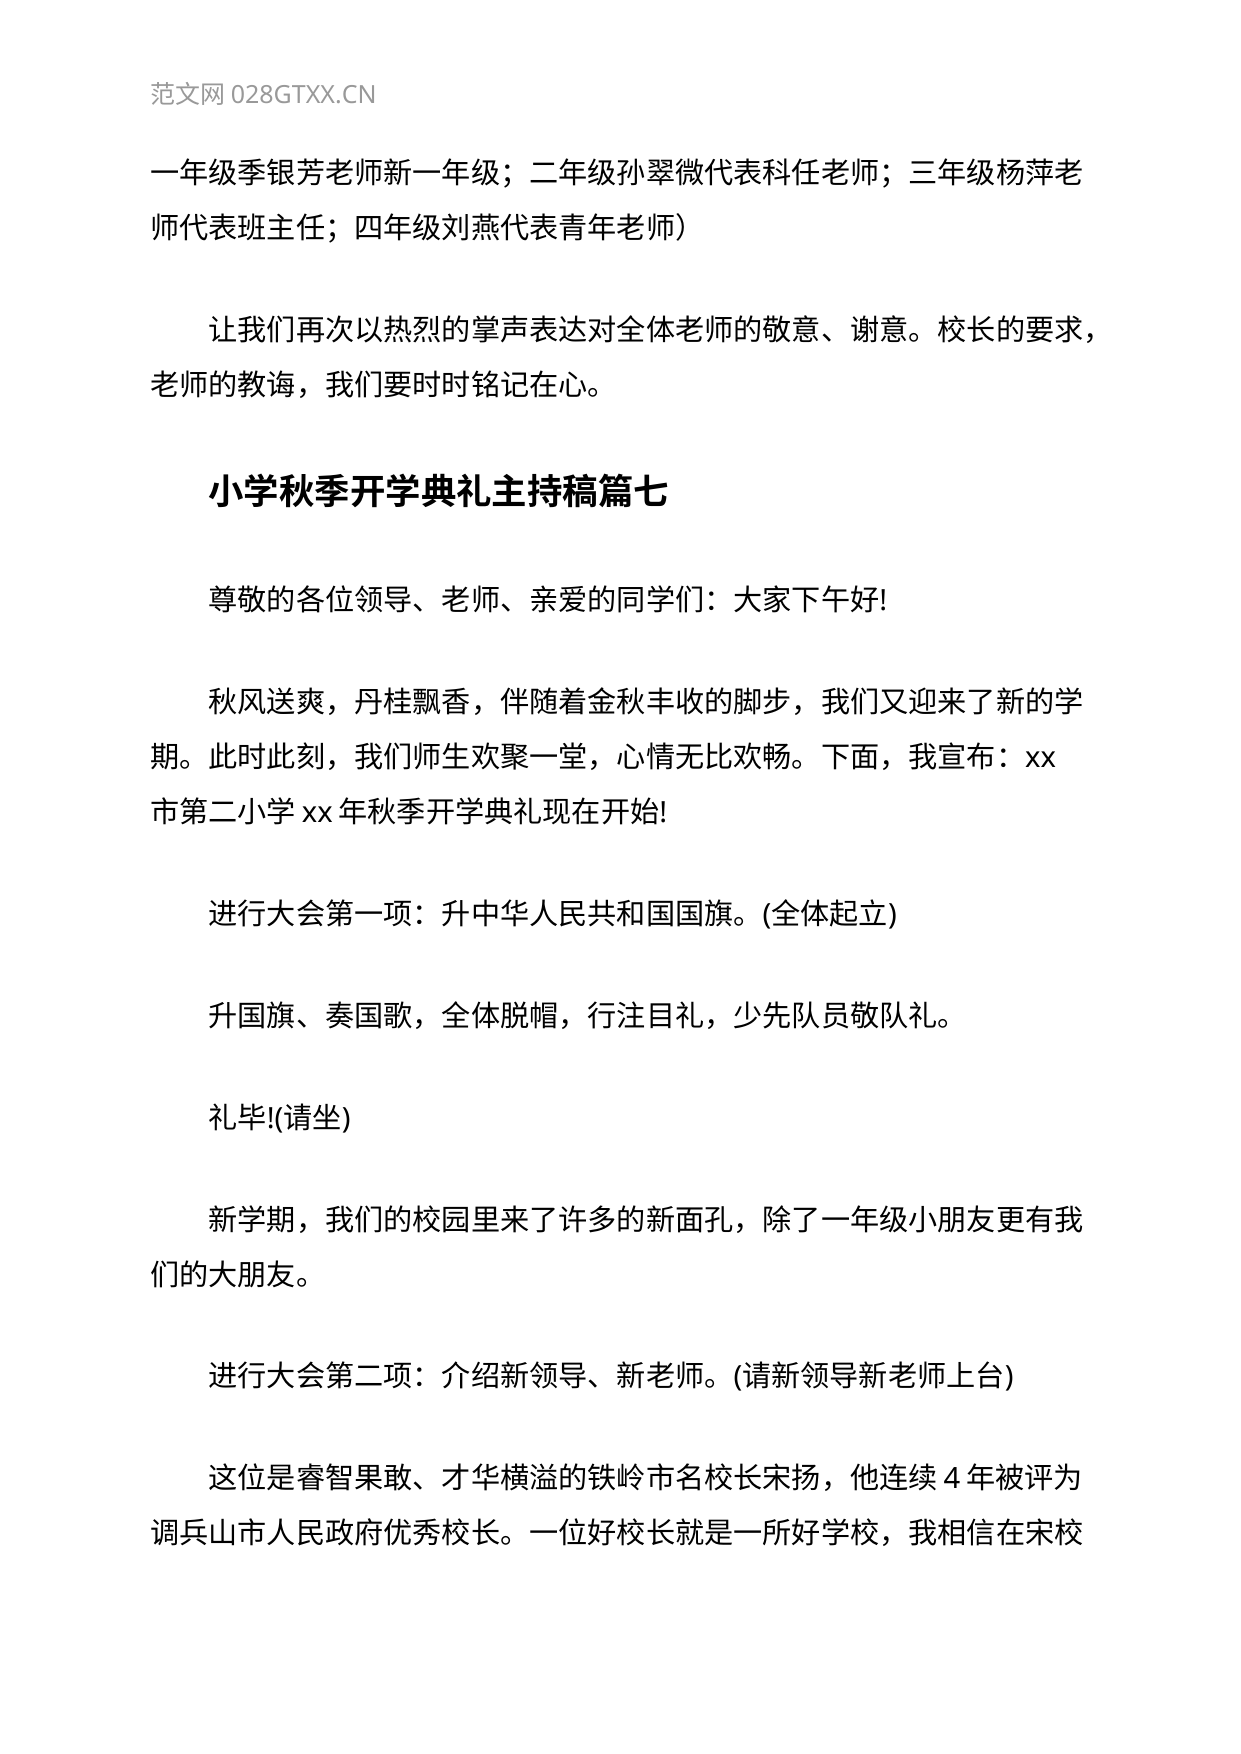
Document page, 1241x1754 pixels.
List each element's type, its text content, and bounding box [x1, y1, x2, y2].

text 秋风送爽，丹桂飘香，伴随着金秋丰收的脚步，我们又迎来了新的学期。此时此刻，我们师生欢聚一堂，心情无比欢畅。下面，我宣布：xx市第二小学xx年秋季开学典礼现在开始! [150, 679, 1090, 831]
text 进行大会第一项：升中华人民共和国国旗。(全体起立) [150, 891, 1090, 933]
text 小学秋季开学典礼主持稿篇七 [150, 463, 1090, 514]
text 新学期，我们的校园里来了许多的新面孔，除了一年级小朋友更有我们的大朋友。 [150, 1196, 1090, 1293]
text 礼毕!(请坐) [150, 1094, 1090, 1137]
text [150, 150, 1090, 247]
text 进行大会第二项：介绍新领导、新老师。(请新领导新老师上台) [150, 1353, 1090, 1395]
text 尊敬的各位领导、老师、亲爱的同学们：大家下午好! [150, 577, 1090, 619]
text 让我们再次以热烈的掌声表达对全体老师的敬意、谢意。校长的要求，老师的教诲，我们要时时铭记在心。 [150, 307, 1090, 404]
text 升国旗、奏国歌，全体脱帽，行注目礼，少先队员敬队礼。 [150, 993, 1090, 1035]
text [150, 1455, 1090, 1552]
